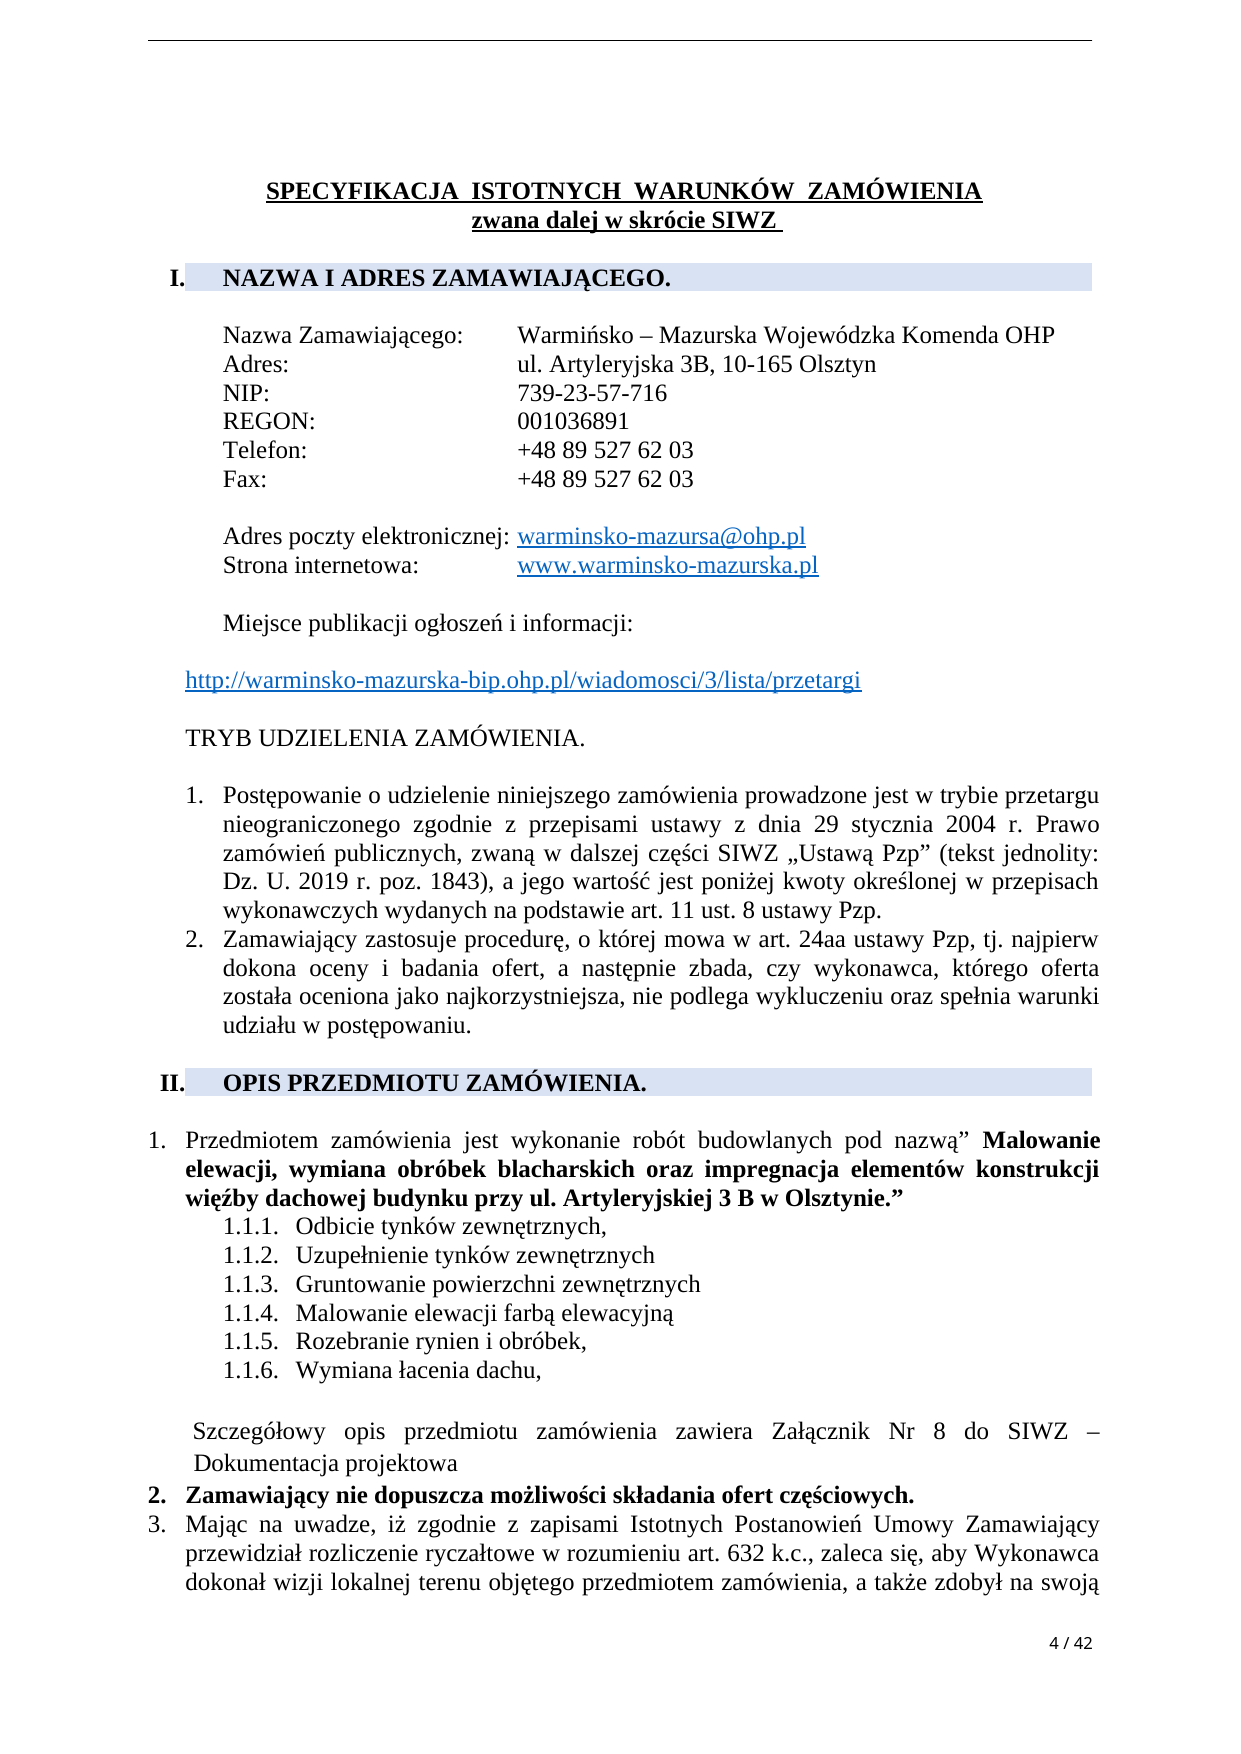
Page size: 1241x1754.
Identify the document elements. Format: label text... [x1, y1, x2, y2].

text Miejsce publikacji ogłoszeń i informacji: [223, 608, 1101, 636]
text REGON: 001036891 [223, 406, 1101, 435]
list Zamawiający nie dopuszcza możliwości składania ofert częściowych. [148, 1481, 1092, 1509]
text Strona internetowa: www.warminsko-mazurska.pl [223, 550, 1101, 579]
text Szczegółowy opis przedmiotu zamówienia zawiera Załącznik Nr 8 do SIWZ – Dokumentacja projektowa [192, 1416, 1101, 1477]
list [148, 1509, 1101, 1596]
list Gruntowanie powierzchni zewnętrznych [223, 1269, 1101, 1298]
text NIP: 739-23-57-716 [223, 378, 1101, 406]
text zwana dalej w skrócie SIWZ [148, 205, 1101, 234]
subtitle NAZWA I ADRES ZAMAWIAJĄCEGO. [185, 263, 1092, 291]
text SPECYFIKACJA ISTOTNYCH WARUNKÓW ZAMÓWIENIA [148, 176, 1101, 205]
text Adres poczty elektronicznej: warminsko-mazursa@ohp.pl [223, 521, 1101, 550]
list Malowanie elewacji farbą elewacyjną [223, 1298, 1101, 1326]
list Rozebranie rynien i obróbek, [223, 1326, 1101, 1355]
text Telefon: +48 89 527 62 03 [223, 435, 1101, 464]
text TRYB UDZIELENIA ZAMÓWIENIA. [148, 723, 1101, 751]
list Przedmiotem zamówienia jest wykonanie robót budowlanych pod nazwą” Malowanie elewacji, wymiana obróbek blacharskich oraz impregnacja elementów konstrukcji więźby dachowej budynku przy ul. Artyleryjskiej 3 B w Olsztynie.” [148, 1125, 1101, 1211]
text http://warminsko-mazurska-bip.ohp.pl/wiadomosci/3/lista/przetargi [148, 665, 1101, 694]
text Adres: ul. Artyleryjska 3B, 10-165 Olsztyn [223, 349, 1101, 378]
list Wymiana łacenia dachu, [223, 1355, 1101, 1384]
list Postępowanie o udzielenie niniejszego zamówienia prowadzone jest w trybie przetargu nieograniczonego zgodnie z przepisami ustawy z dnia 29 stycznia 2004 r. Prawo zamówień publicznych, zwaną w dalszej części SIWZ „Ustawą Pzp” (tekst jednolity: Dz. U. 2019 r. poz. 1843), a jego wartość jest poniżej kwoty określonej w przepisach wykonawczych wydanych na podstawie art. 11 ust. 8 ustawy Pzp. [185, 780, 1101, 924]
text Fax: +48 89 527 62 03 [223, 464, 1101, 493]
list Zamawiający zastosuje procedurę, o której mowa w art. 24aa ustawy Pzp, tj. najpierw dokona oceny i badania ofert, a następnie zbada, czy wykonawca, którego oferta została oceniona jako najkorzystniejsza, nie podlega wykluczeniu oraz spełnia warunki udziału w postępowaniu. [185, 924, 1101, 1039]
list Uzupełnienie tynków zewnętrznych [223, 1240, 1101, 1269]
list Odbicie tynków zewnętrznych, [223, 1211, 1101, 1240]
subtitle OPIS PRZEDMIOTU ZAMÓWIENIA. [185, 1068, 1092, 1096]
text Nazwa Zamawiającego: Warmińsko – Mazurska Wojewódzka Komenda OHP [223, 320, 1101, 349]
